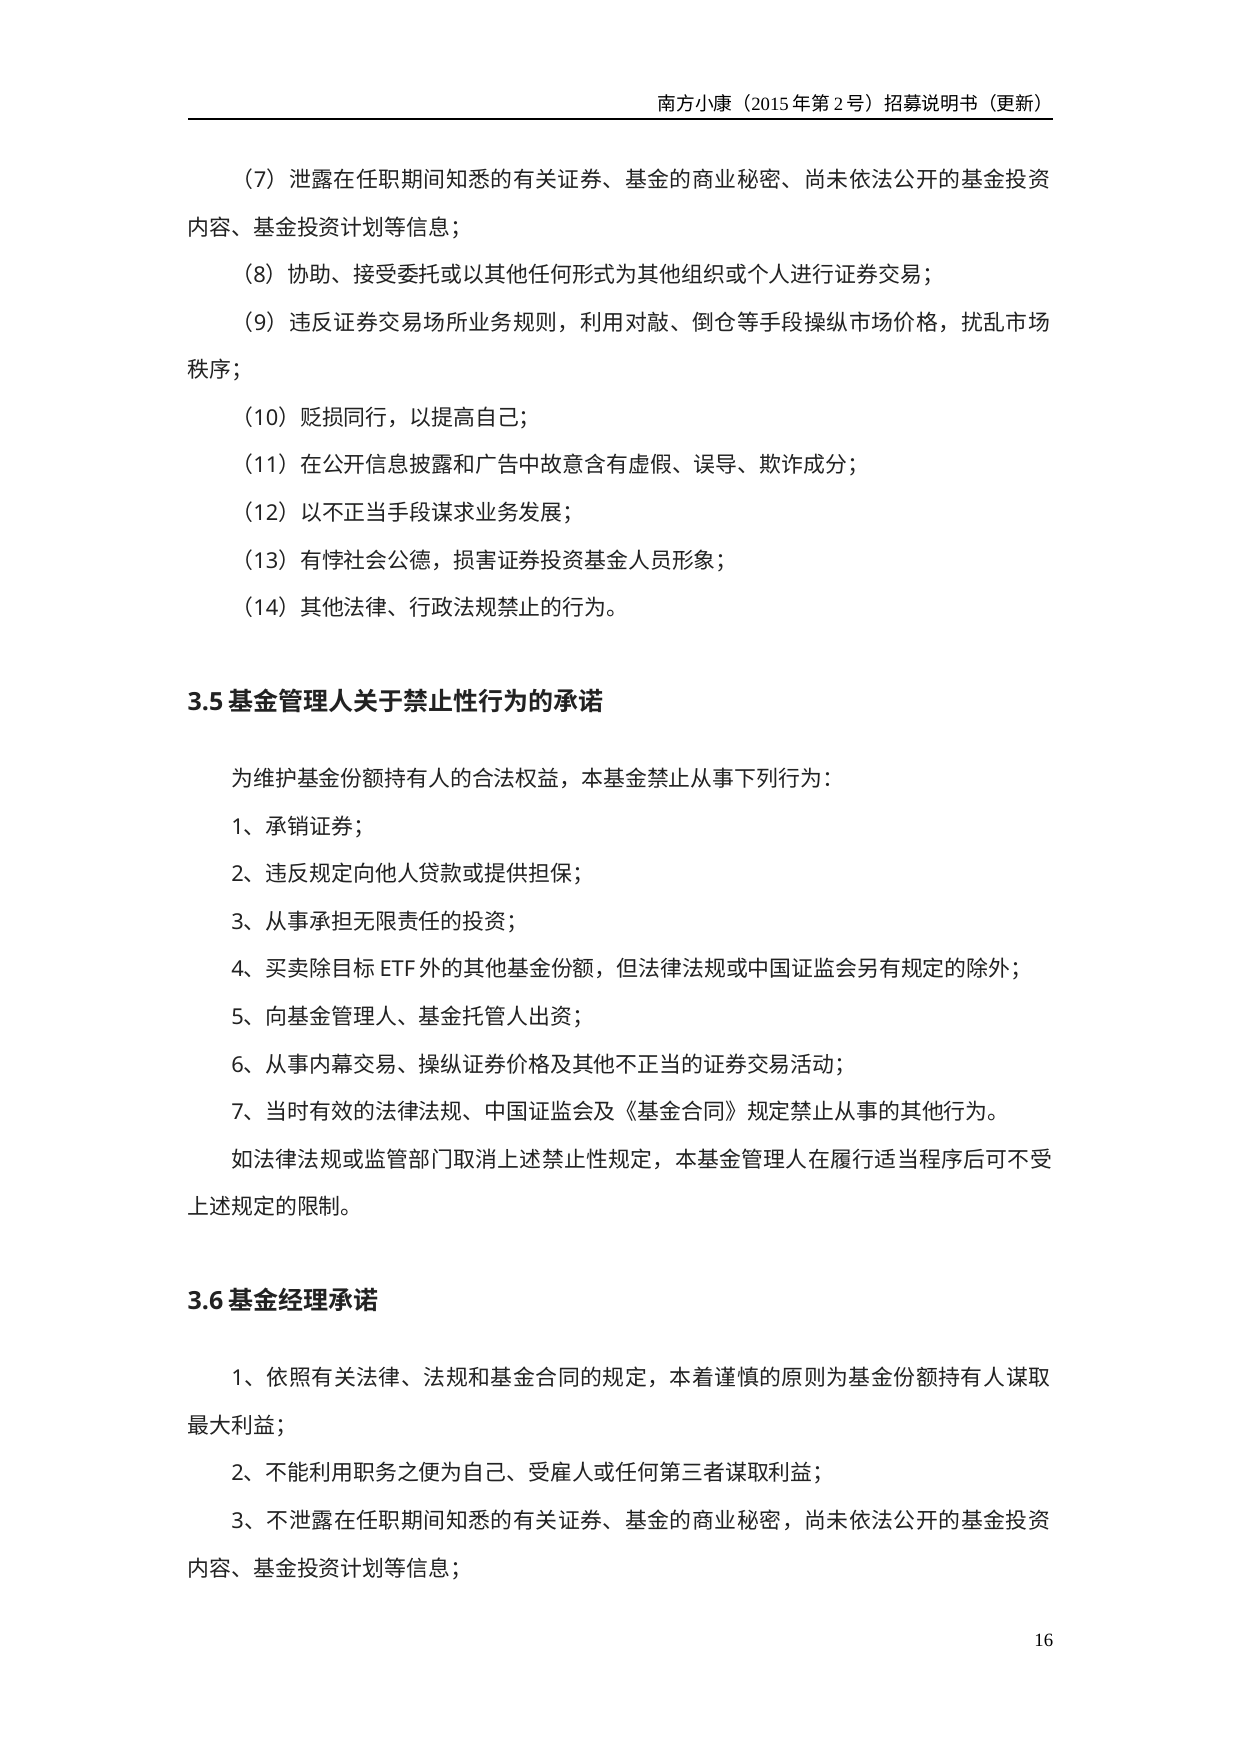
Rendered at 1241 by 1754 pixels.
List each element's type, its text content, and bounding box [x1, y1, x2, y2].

text 1、依照有关法律、法规和基金合同的规定，本着谨慎的原则为基金份额持有人谋取最大利益； [187, 1360, 1053, 1439]
text 5、向基金管理人、基金托管人出资； [187, 999, 1053, 1031]
text 4、买卖除目标ETF外的其他基金份额，但法律法规或中国证监会另有规定的除外； [187, 951, 1053, 983]
text （7）泄露在任职期间知悉的有关证券、基金的商业秘密、尚未依法公开的基金投资内容、基金投资计划等信息； [187, 162, 1053, 241]
text （9）违反证券交易场所业务规则，利用对敲、倒仓等手段操纵市场价格，扰乱市场秩序； [187, 305, 1053, 384]
text 1、承销证券； [187, 809, 1053, 840]
text 3.6基金经理承诺 [187, 1266, 1053, 1331]
text 3、从事承担无限责任的投资； [187, 904, 1053, 936]
text 2、不能利用职务之便为自己、受雇人或任何第三者谋取利益； [187, 1455, 1053, 1487]
text 2、违反规定向他人贷款或提供担保； [187, 856, 1053, 888]
text 6、从事内幕交易、操纵证券价格及其他不正当的证券交易活动； [187, 1047, 1053, 1078]
text （11）在公开信息披露和广告中故意含有虚假、误导、欺诈成分； [187, 447, 1053, 479]
text 3、不泄露在任职期间知悉的有关证券、基金的商业秘密，尚未依法公开的基金投资内容、基金投资计划等信息； [187, 1503, 1053, 1582]
text （12）以不正当手段谋求业务发展； [187, 495, 1053, 527]
text 3.5基金管理人关于禁止性行为的承诺 [187, 667, 1053, 732]
text （8）协助、接受委托或以其他任何形式为其他组织或个人进行证券交易； [187, 257, 1053, 289]
text （13）有悖社会公德，损害证券投资基金人员形象； [187, 543, 1053, 574]
text （14）其他法律、行政法规禁止的行为。 [187, 590, 1053, 622]
text 7、当时有效的法律法规、中国证监会及《基金合同》规定禁止从事的其他行为。 [187, 1094, 1053, 1126]
text 如法律法规或监管部门取消上述禁止性规定，本基金管理人在履行适当程序后可不受上述规定的限制。 [187, 1142, 1053, 1221]
text 为维护基金份额持有人的合法权益，本基金禁止从事下列行为： [187, 761, 1053, 793]
text （10）贬损同行，以提高自己； [187, 400, 1053, 432]
